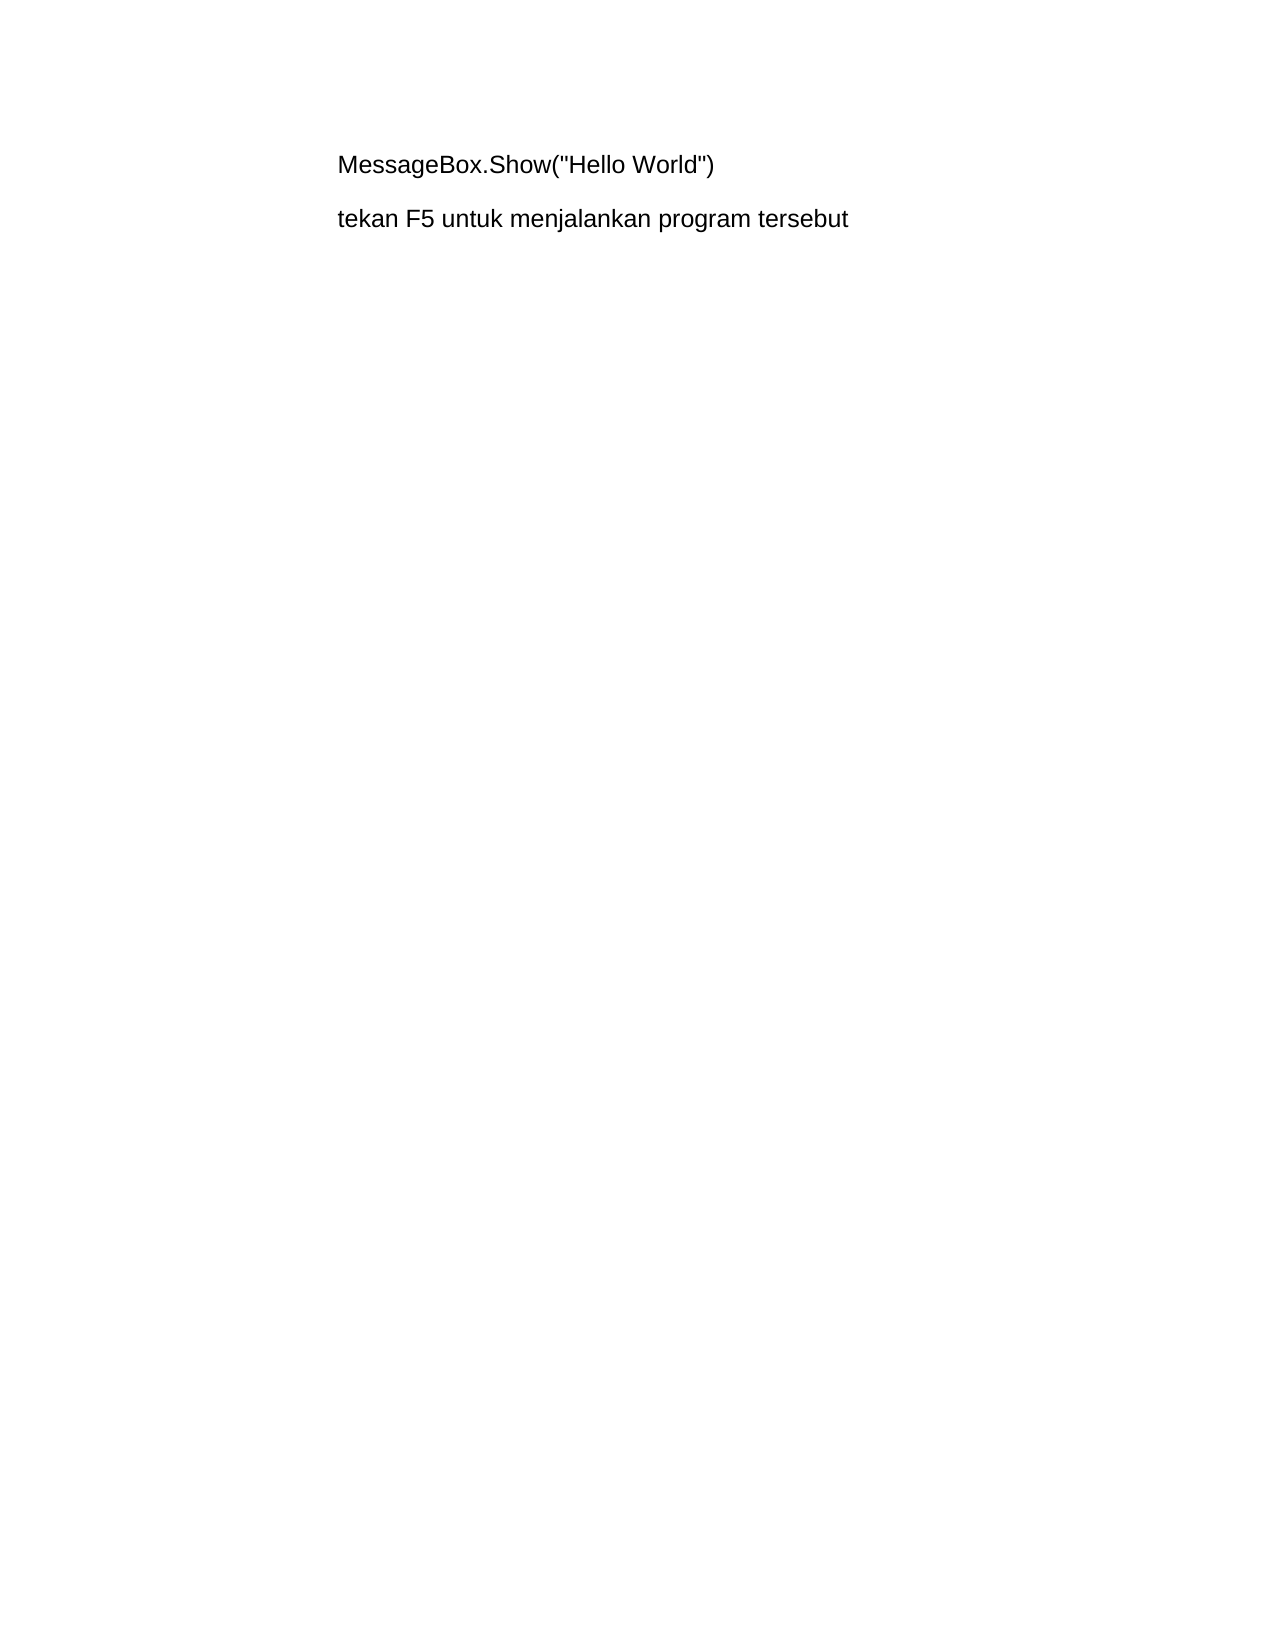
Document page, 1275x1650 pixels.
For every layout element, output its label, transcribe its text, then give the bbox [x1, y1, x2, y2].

text MessageBox.Show("Hello World") [337, 150, 1125, 179]
text tekan F5 untuk menjalankan program tersebut [337, 204, 1125, 233]
